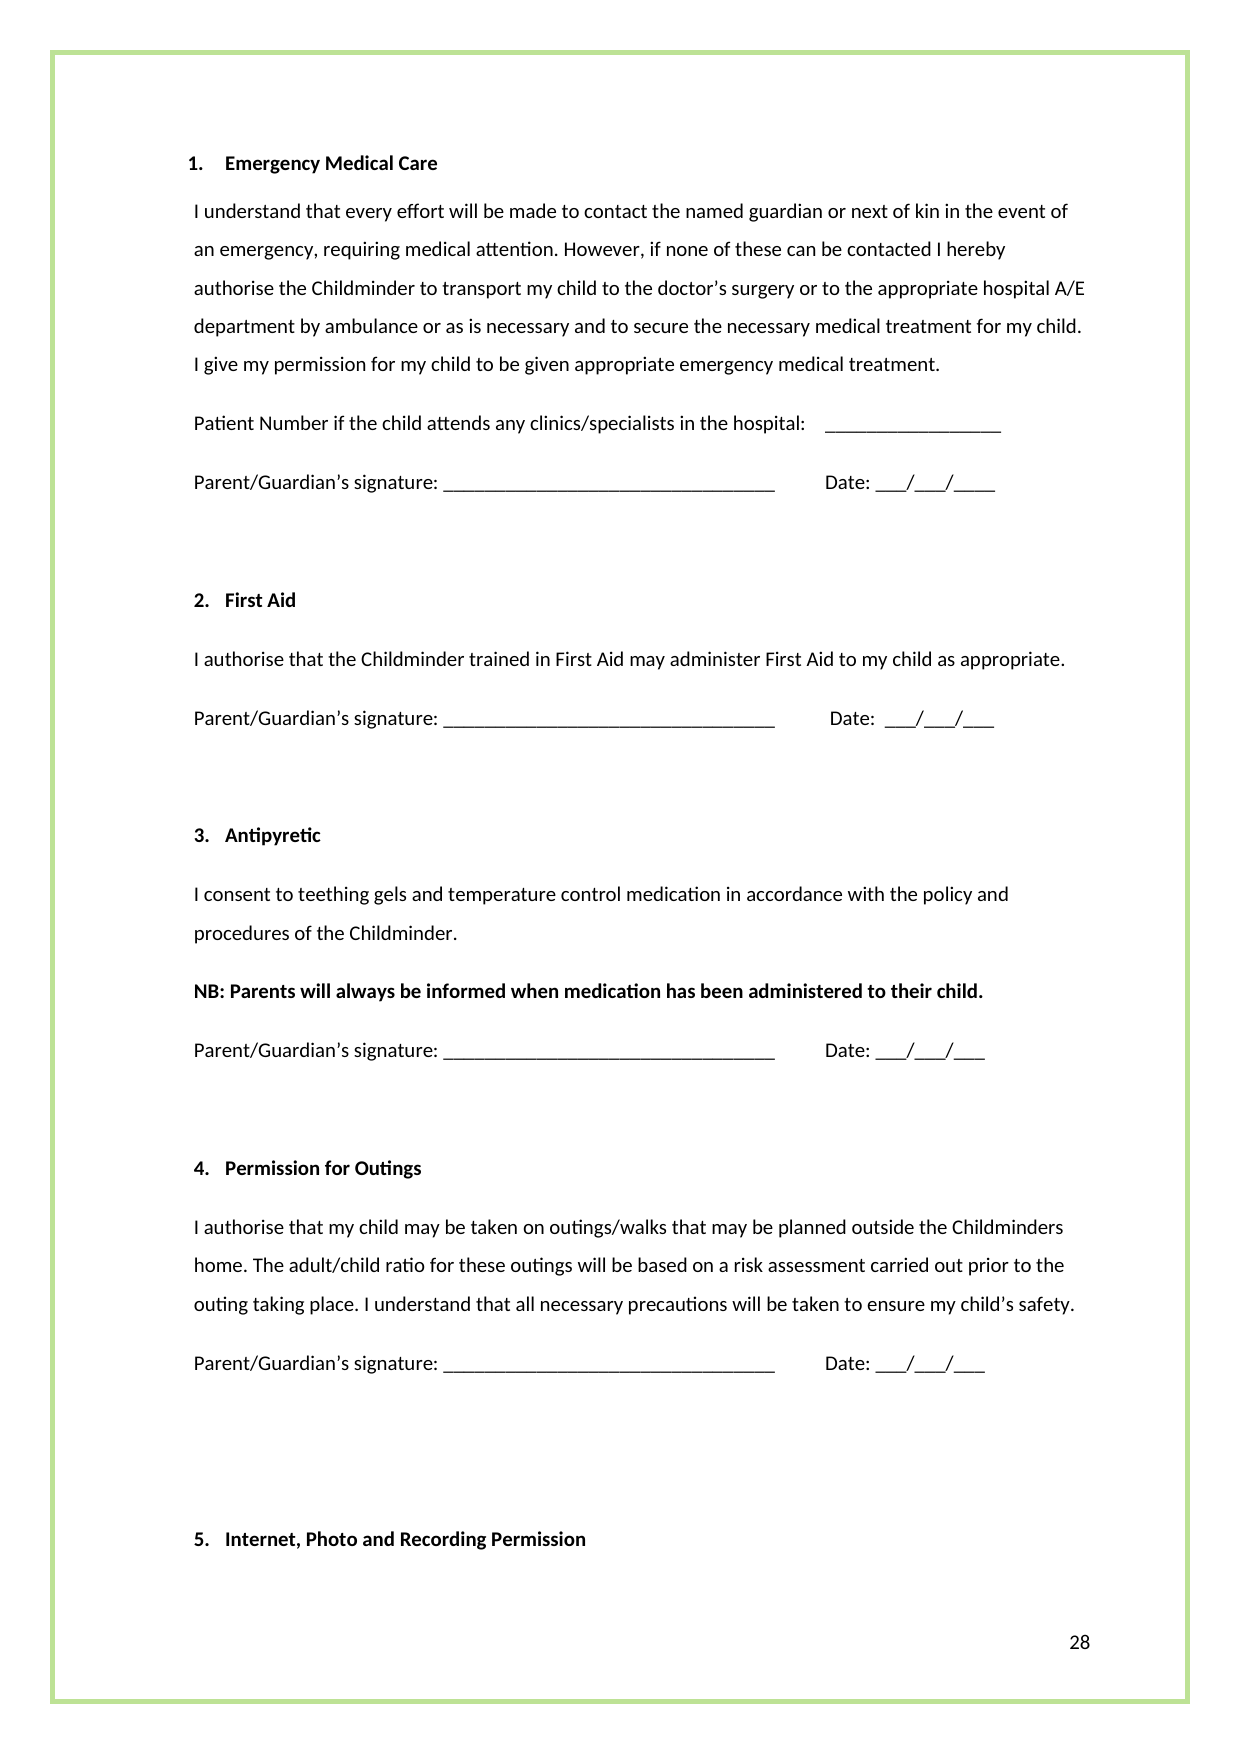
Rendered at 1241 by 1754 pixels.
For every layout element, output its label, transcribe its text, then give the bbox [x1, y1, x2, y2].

text Parent/Guardian’s signature: ________________________________ Date: ___/___/___ [194, 1350, 1090, 1375]
text I authorise that my child may be taken on outings/walks that may be planned outside the Childminders home. The adult/child ratio for these outings will be based on a risk assessment carried out prior to the outing taking place. I understand that all necessary precautions will be taken to ensure my child’s safety. [194, 1214, 1090, 1316]
text 4. Permission for Outings [150, 1156, 1090, 1181]
text Parent/Guardian’s signature: ________________________________ Date: ___/___/___ [194, 705, 1090, 730]
list Emergency Medical Care [187, 150, 1090, 175]
text NB: Parents will always be informed when medication has been administered to their child. [194, 979, 1090, 1004]
text I authorise that the Childminder trained in First Aid may administer First Aid to my child as appropriate. [194, 646, 1090, 671]
text I understand that every effort will be made to contact the named guardian or next of kin in the event of an emergency, requiring medical attention. However, if none of these can be contacted I hereby authorise the Childminder to transport my child to the doctor’s surgery or to the appropriate hospital A/E department by ambulance or as is necessary and to secure the necessary medical treatment for my child. I give my permission for my child to be given appropriate emergency medical treatment. [194, 198, 1090, 376]
text Parent/Guardian’s signature: ________________________________ Date: ___/___/___ [194, 1038, 1090, 1063]
text 2. First Aid [194, 587, 1090, 612]
text 5. Internet, Photo and Recording Permission [194, 1527, 1090, 1552]
text I consent to teething gels and temperature control medication in accordance with the policy and procedures of the Childminder. [194, 882, 1090, 945]
text 3. Antipyretic [194, 823, 1090, 848]
text Patient Number if the child attends any clinics/specialists in the hospital: _________________ [150, 410, 1090, 435]
text Parent/Guardian’s signature: ________________________________ Date: ___/___/____ [194, 469, 1090, 494]
